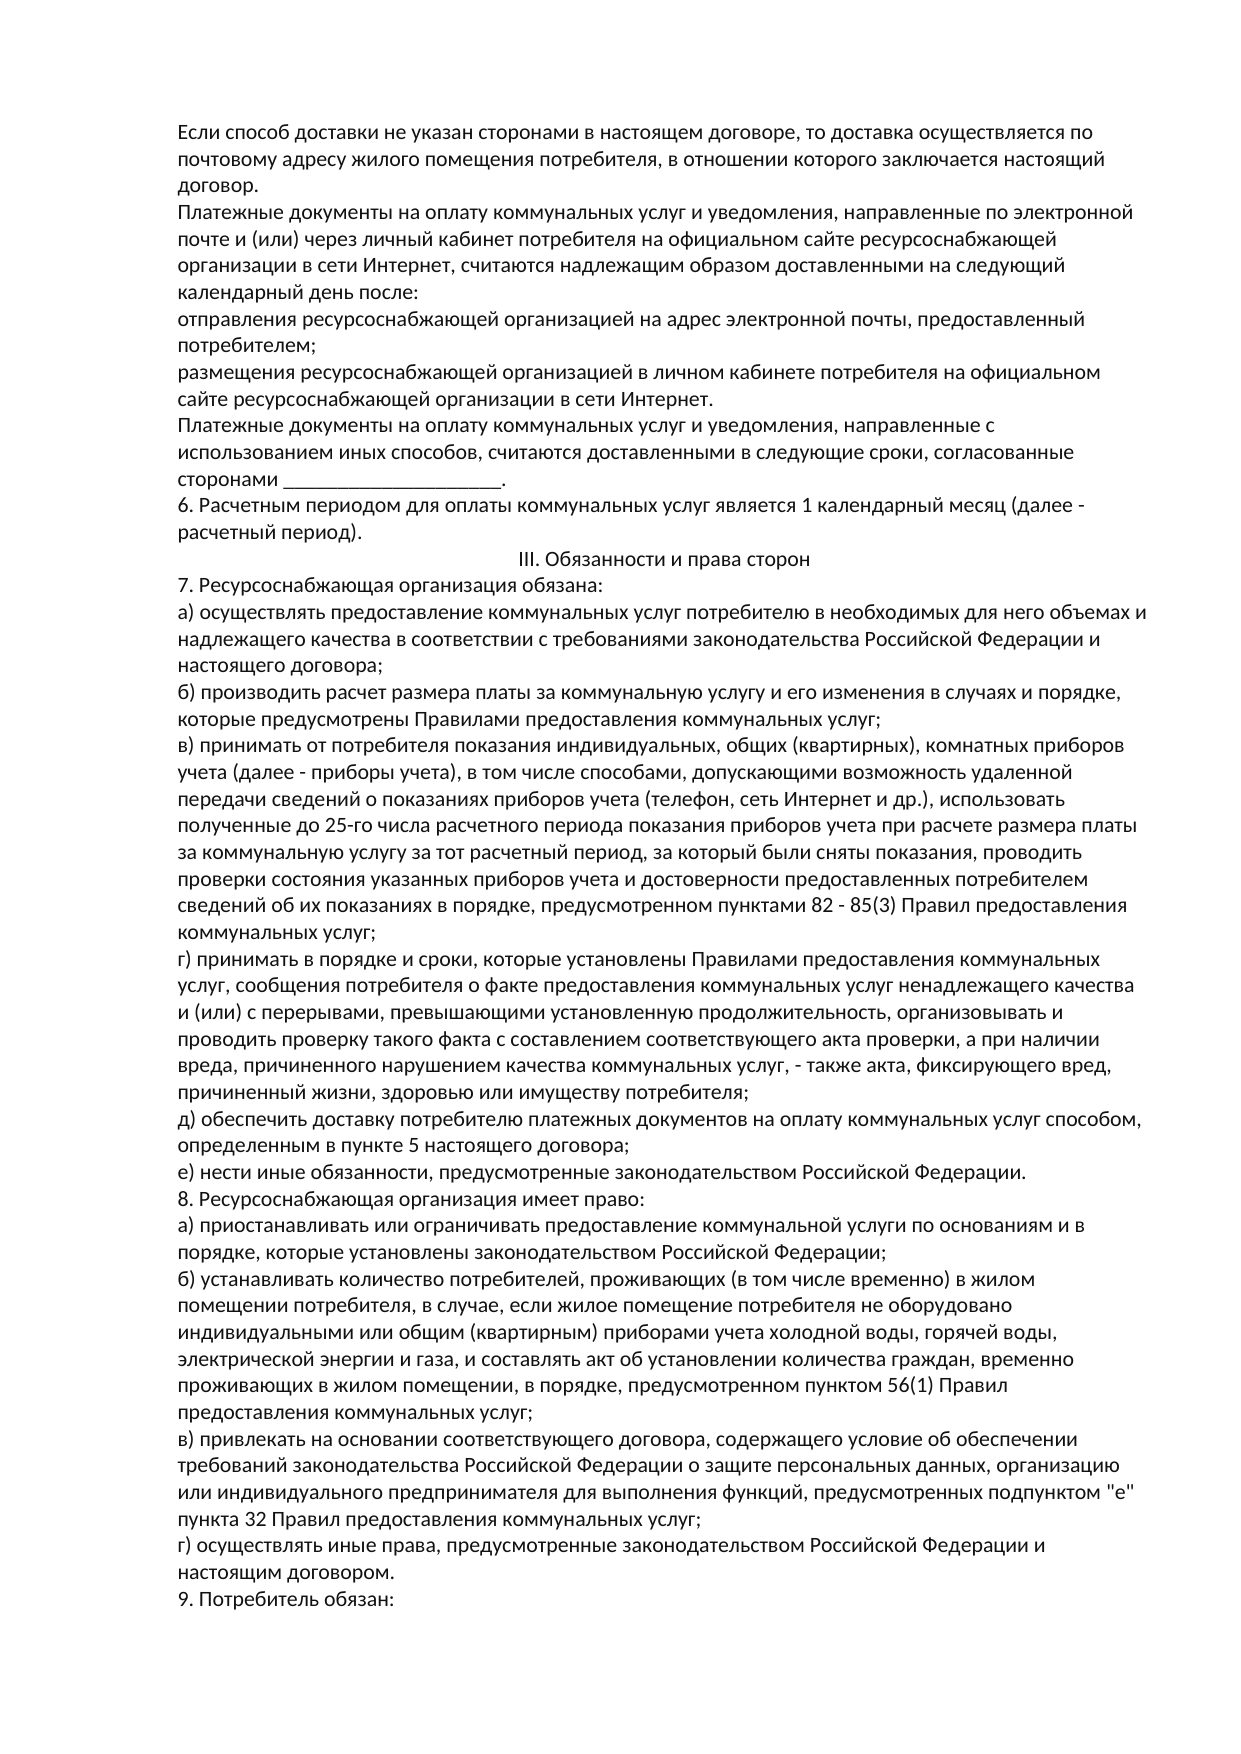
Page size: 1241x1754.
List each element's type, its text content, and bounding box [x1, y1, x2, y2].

text б) производить расчет размера платы за коммунальную услугу и его изменения в случаях и порядке, которые предусмотрены Правилами предоставления коммунальных услуг; [177, 678, 1152, 731]
text в) принимать от потребителя показания индивидуальных, общих (квартирных), комнатных приборов учета (далее - приборы учета), в том числе способами, допускающими возможность удаленной передачи сведений о показаниях приборов учета (телефон, сеть Интернет и др.), использовать полученные до 25-го числа расчетного периода показания приборов учета при расчете размера платы за коммунальную услугу за тот расчетный период, за который были сняты показания, проводить проверки состояния указанных приборов учета и достоверности предоставленных потребителем сведений об их показаниях в порядке, предусмотренном пунктами 82 - 85(3) Правил предоставления коммунальных услуг; [177, 731, 1152, 945]
text 8. Ресурсоснабжающая организация имеет право: [177, 1185, 1152, 1211]
text Платежные документы на оплату коммунальных услуг и уведомления, направленные по электронной почте и (или) через личный кабинет потребителя на официальном сайте ресурсоснабжающей организации в сети Интернет, считаются надлежащим образом доставленными на следующий календарный день после: [177, 198, 1152, 305]
text Если способ доставки не указан сторонами в настоящем договоре, то доставка осуществляется по почтовому адресу жилого помещения потребителя, в отношении которого заключается настоящий договор. [177, 118, 1152, 198]
text е) нести иные обязанности, предусмотренные законодательством Российской Федерации. [177, 1158, 1152, 1185]
text III. Обязанности и права сторон [177, 545, 1152, 571]
text размещения ресурсоснабжающей организацией в личном кабинете потребителя на официальном сайте ресурсоснабжающей организации в сети Интернет. [177, 358, 1152, 411]
text г) осуществлять иные права, предусмотренные законодательством Российской Федерации и настоящим договором. [177, 1531, 1152, 1585]
text б) устанавливать количество потребителей, проживающих (в том числе временно) в жилом помещении потребителя, в случае, если жилое помещение потребителя не оборудовано индивидуальными или общим (квартирным) приборами учета холодной воды, горячей воды, электрической энергии и газа, и составлять акт об установлении количества граждан, временно проживающих в жилом помещении, в порядке, предусмотренном пунктом 56(1) Правил предоставления коммунальных услуг; [177, 1265, 1152, 1425]
text д) обеспечить доставку потребителю платежных документов на оплату коммунальных услуг способом, определенным в пункте 5 настоящего договора; [177, 1105, 1152, 1158]
text 6. Расчетным периодом для оплаты коммунальных услуг является 1 календарный месяц (далее - расчетный период). [177, 491, 1152, 545]
text 9. Потребитель обязан: [177, 1585, 1152, 1611]
text Платежные документы на оплату коммунальных услуг и уведомления, направленные с использованием иных способов, считаются доставленными в следующие сроки, согласованные сторонами ____________________. [177, 411, 1152, 491]
text в) привлекать на основании соответствующего договора, содержащего условие об обеспечении требований законодательства Российской Федерации о защите персональных данных, организацию или индивидуального предпринимателя для выполнения функций, предусмотренных подпунктом "е" пункта 32 Правил предоставления коммунальных услуг; [177, 1425, 1152, 1531]
text 7. Ресурсоснабжающая организация обязана: [177, 571, 1152, 598]
text а) осуществлять предоставление коммунальных услуг потребителю в необходимых для него объемах и надлежащего качества в соответствии с требованиями законодательства Российской Федерации и настоящего договора; [177, 598, 1152, 678]
text а) приостанавливать или ограничивать предоставление коммунальной услуги по основаниям и в порядке, которые установлены законодательством Российской Федерации; [177, 1211, 1152, 1265]
text г) принимать в порядке и сроки, которые установлены Правилами предоставления коммунальных услуг, сообщения потребителя о факте предоставления коммунальных услуг ненадлежащего качества и (или) с перерывами, превышающими установленную продолжительность, организовывать и проводить проверку такого факта с составлением соответствующего акта проверки, а при наличии вреда, причиненного нарушением качества коммунальных услуг, - также акта, фиксирующего вред, причиненный жизни, здоровью или имуществу потребителя; [177, 945, 1152, 1105]
text отправления ресурсоснабжающей организацией на адрес электронной почты, предоставленный потребителем; [177, 305, 1152, 358]
